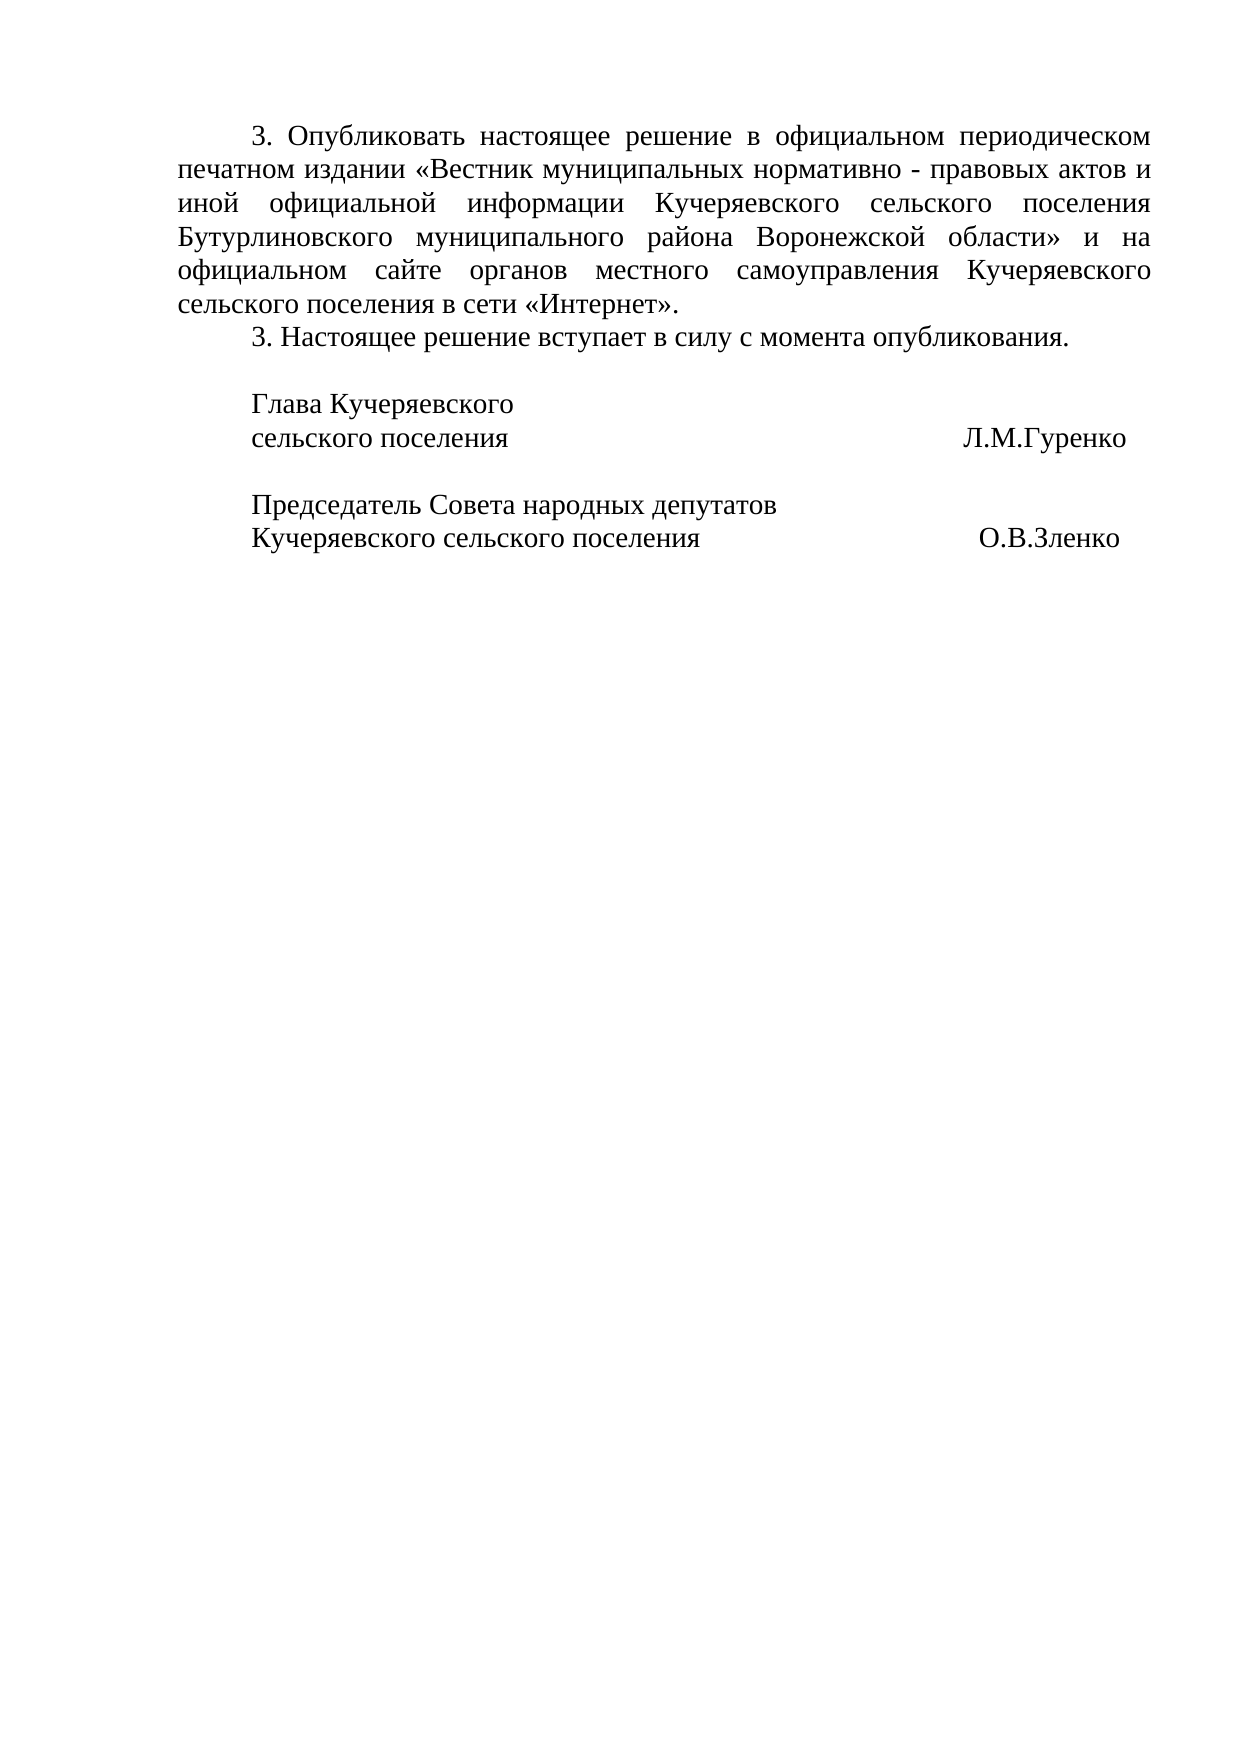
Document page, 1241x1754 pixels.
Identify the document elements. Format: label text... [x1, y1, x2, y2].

text 3. Опубликовать настоящее решение в официальном периодическом печатном издании «Вестник муниципальных нормативно - правовых актов и иной официальной информации Кучеряевского сельского поселения Бутурлиновского муниципального района Воронежской области» и на официальном сайте органов местного самоуправления Кучеряевского сельского поселения в сети «Интернет». [177, 118, 1152, 319]
text сельского поселения Л.М.Гуренко [177, 420, 1152, 453]
text Председатель Совета народных депутатов [177, 487, 1152, 521]
text 3. Настоящее решение вступает в силу с момента опубликования. [177, 319, 1152, 353]
text Глава Кучеряевского [177, 386, 1152, 420]
text Кучеряевского сельского поселения О.В.Зленко [177, 521, 1152, 554]
